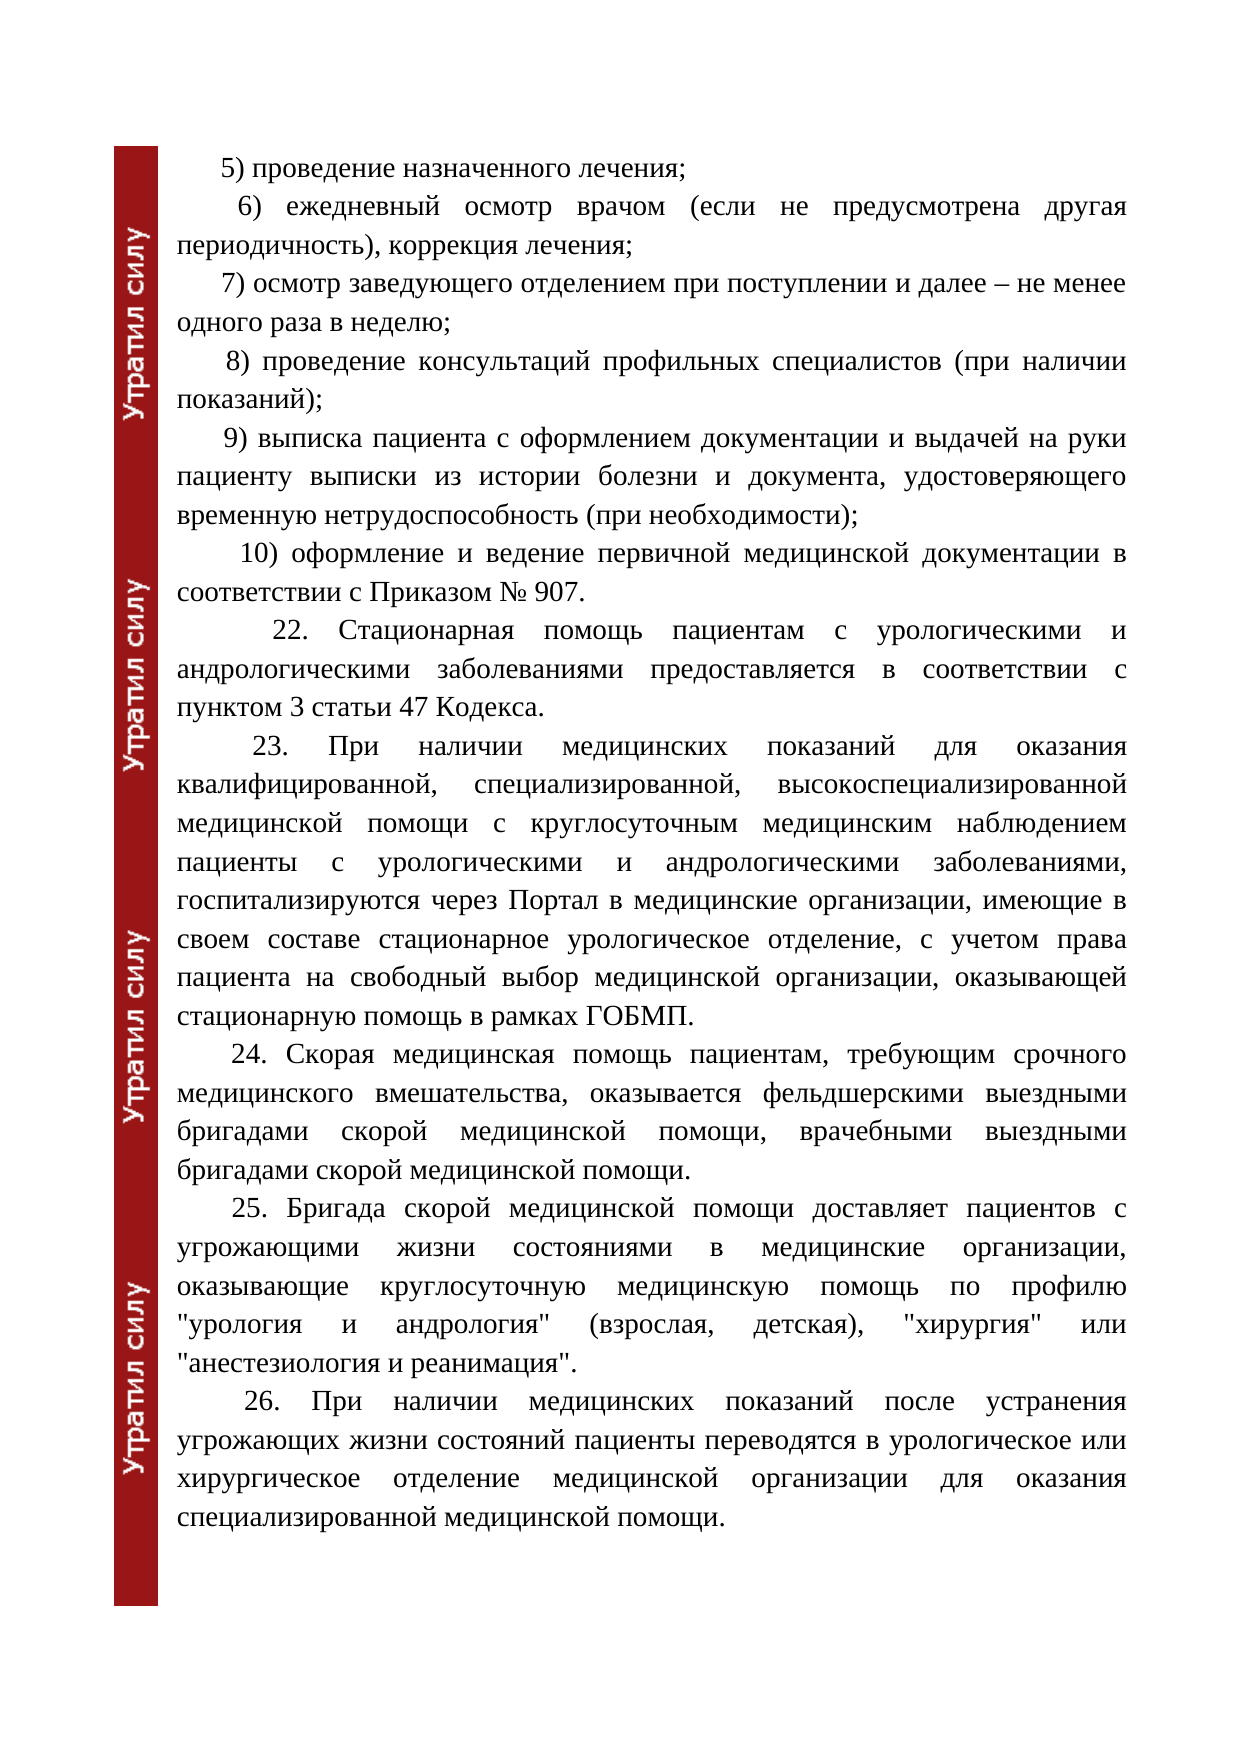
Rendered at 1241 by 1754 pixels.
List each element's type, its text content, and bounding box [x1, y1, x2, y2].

picture [114, 1031, 158, 1036]
text 9) выписка пациента с оформлением документации и выдачей на руки пациенту выписки из истории болезни и документа, удостоверяющего временную нетрудоспособность (при необходимости); [112, 420, 1128, 530]
picture [114, 607, 158, 612]
text 25. Бригада скорой медицинской помощи доставляет пациентов с угрожающими жизни состояниями в медицинские организации, оказывающие круглосуточную медицинскую помощь по профилю "урология и андрология" (взрослая, детская), "хирургия" или "анестезиология и реанимация". [112, 1191, 1128, 1378]
picture [114, 723, 158, 728]
text 22. Стационарная помощь пациентам с урологическими и андрологическими заболеваниями предоставляется в соответствии с пунктом 3 статьи 47 Кодекса. [112, 612, 1128, 723]
picture [114, 338, 158, 343]
text 8) проведение консультаций профильных специалистов (при наличии показаний); [112, 343, 1128, 415]
picture [114, 261, 158, 266]
text 23. При наличии медицинских показаний для оказания квалифицированной, специализированной, высокоспециализированной медицинской помощи с круглосуточным медицинским наблюдением пациенты с урологическими и андрологическими заболеваниями, госпитализируются через Портал в медицинские организации, имеющие в своем составе стационарное урологическое отделение, с учетом права пациента на свободный выбор медицинской организации, оказывающей стационарную помощь в рамках ГОБМП. [112, 728, 1128, 1031]
text 10) оформление и ведение первичной медицинской документации в соответствии с Приказом № 907. [112, 535, 1128, 607]
picture [114, 1186, 158, 1191]
text 26. При наличии медицинских показаний после устранения угрожающих жизни состояний пациенты переводятся в урологическое или хирургическое отделение медицинской организации для оказания специализированной медицинской помощи. [112, 1383, 1128, 1532]
picture [114, 530, 158, 535]
picture [114, 1532, 158, 1606]
picture [114, 415, 158, 420]
text 7) осмотр заведующего отделением при поступлении и далее – не менее одного раза в неделю; [112, 266, 1128, 338]
text 6) ежедневный осмотр врачом (если не предусмотрена другая периодичность), коррекция лечения; [112, 188, 1128, 261]
text 5) проведение назначенного лечения; [112, 150, 1128, 183]
picture [114, 146, 158, 150]
picture [114, 183, 158, 188]
text 24. Скорая медицинская помощь пациентам, требующим срочного медицинского вмешательства, оказывается фельдшерскими выездными бригадами скорой медицинской помощи, врачебными выездными бригадами скорой медицинской помощи. [112, 1036, 1128, 1186]
picture [114, 1378, 158, 1383]
